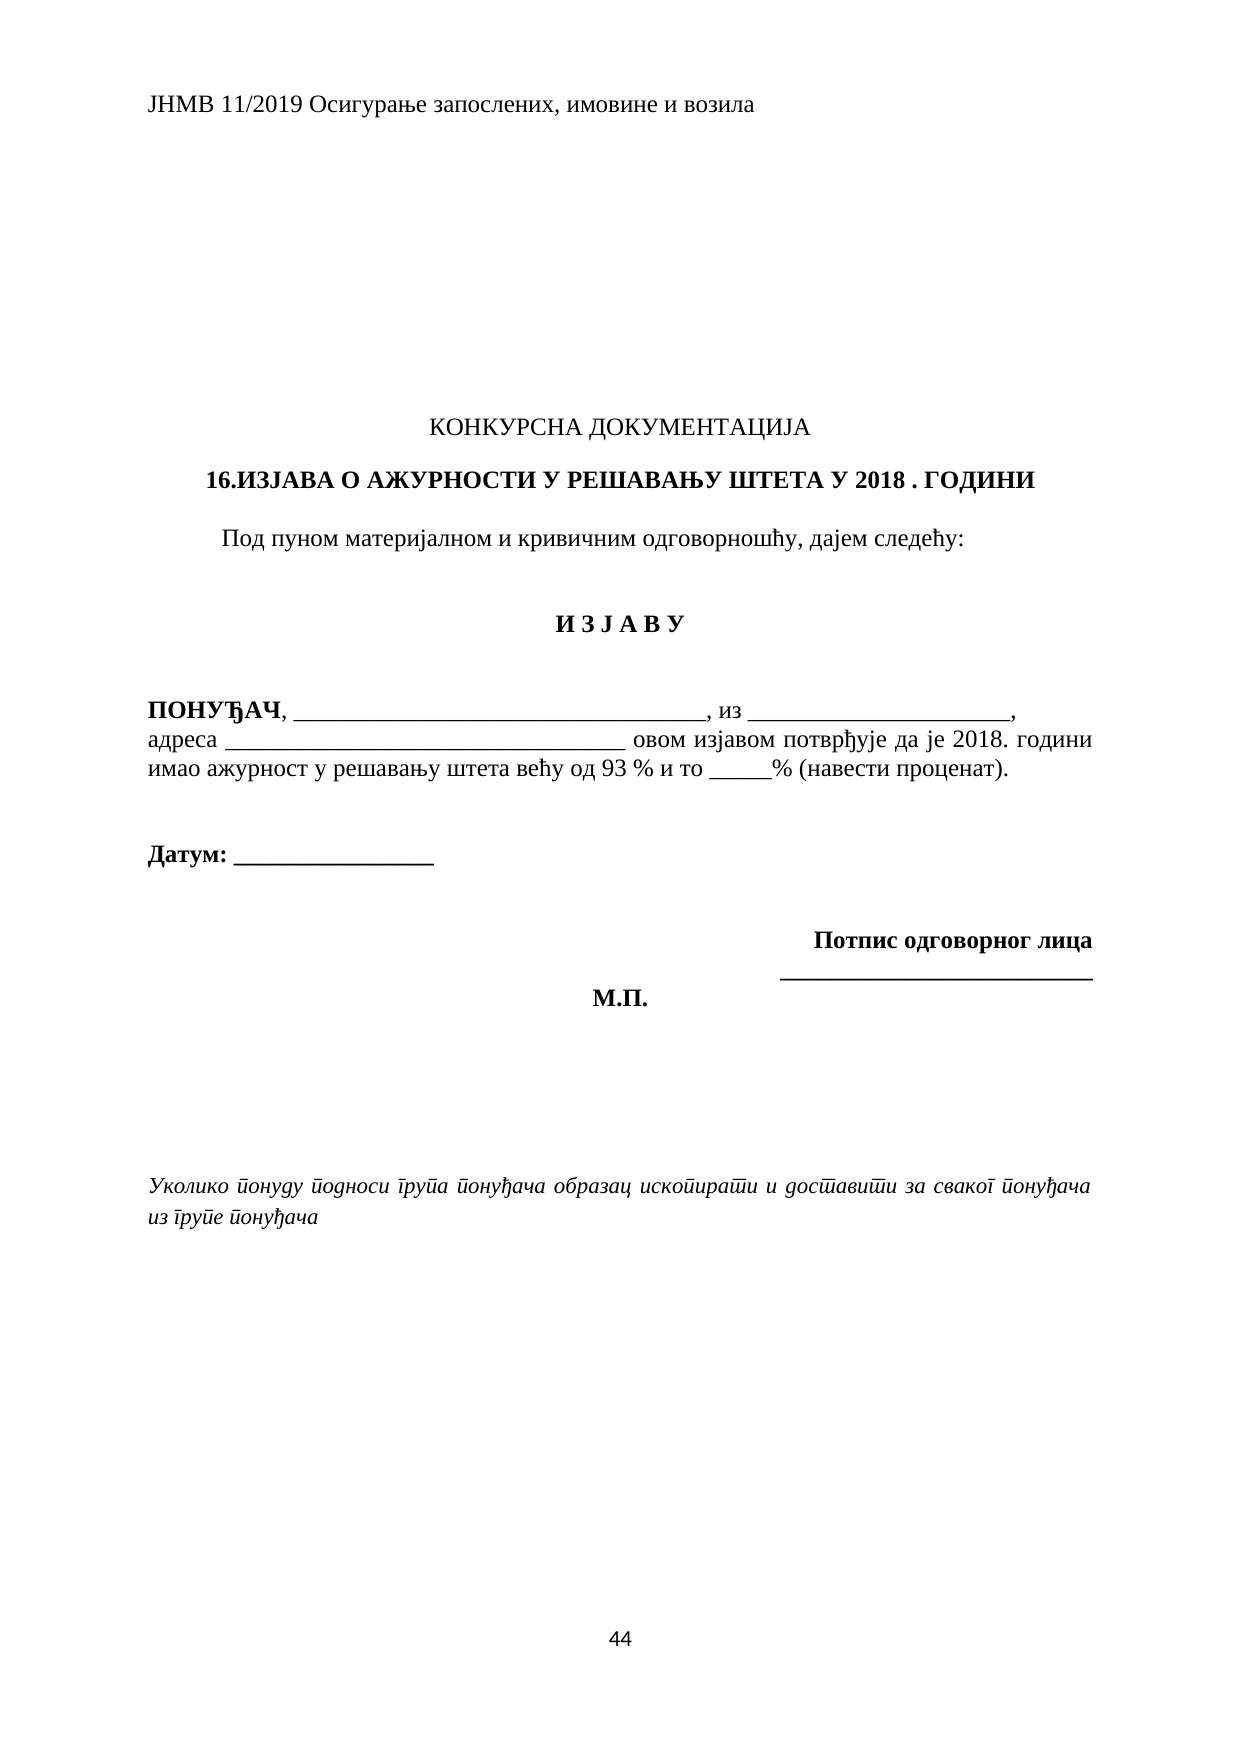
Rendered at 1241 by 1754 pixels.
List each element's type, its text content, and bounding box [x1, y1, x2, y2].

text 16.ИЗЈАВА О АЖУРНОСТИ У РЕШАВАЊУ ШТЕТА У 2018 . ГОДИНИ [148, 466, 1092, 494]
text М.П. [148, 983, 1092, 1012]
text _________________________ [148, 954, 1092, 983]
subtitle ЈНМВ 11/2019 Осигурање запослених, имовине и возила [148, 89, 984, 117]
text адреса ________________________________ овом изјавом потврђује да је 2018. години имао ажурност у решавању штета већу од 93 % и то _____% (навести проценат). [148, 724, 1092, 782]
text КОНКУРСНА ДОКУМЕНТАЦИЈА [148, 412, 1092, 440]
text ПОНУЂАЧ, _________________________________, из _____________________, [148, 696, 1092, 724]
text Потпис одговорног лица [148, 926, 1092, 954]
text Уколико понуду подноси група понуђача образац ископирати и доставити за сваког понуђача из групе понуђача [148, 1172, 1092, 1229]
text Под пуном материјалном и кривичним одговорношћу, дајем следећу: [148, 523, 1092, 552]
text Датум: ________________ [148, 839, 1092, 868]
text И З Ј А В У [148, 609, 1092, 638]
